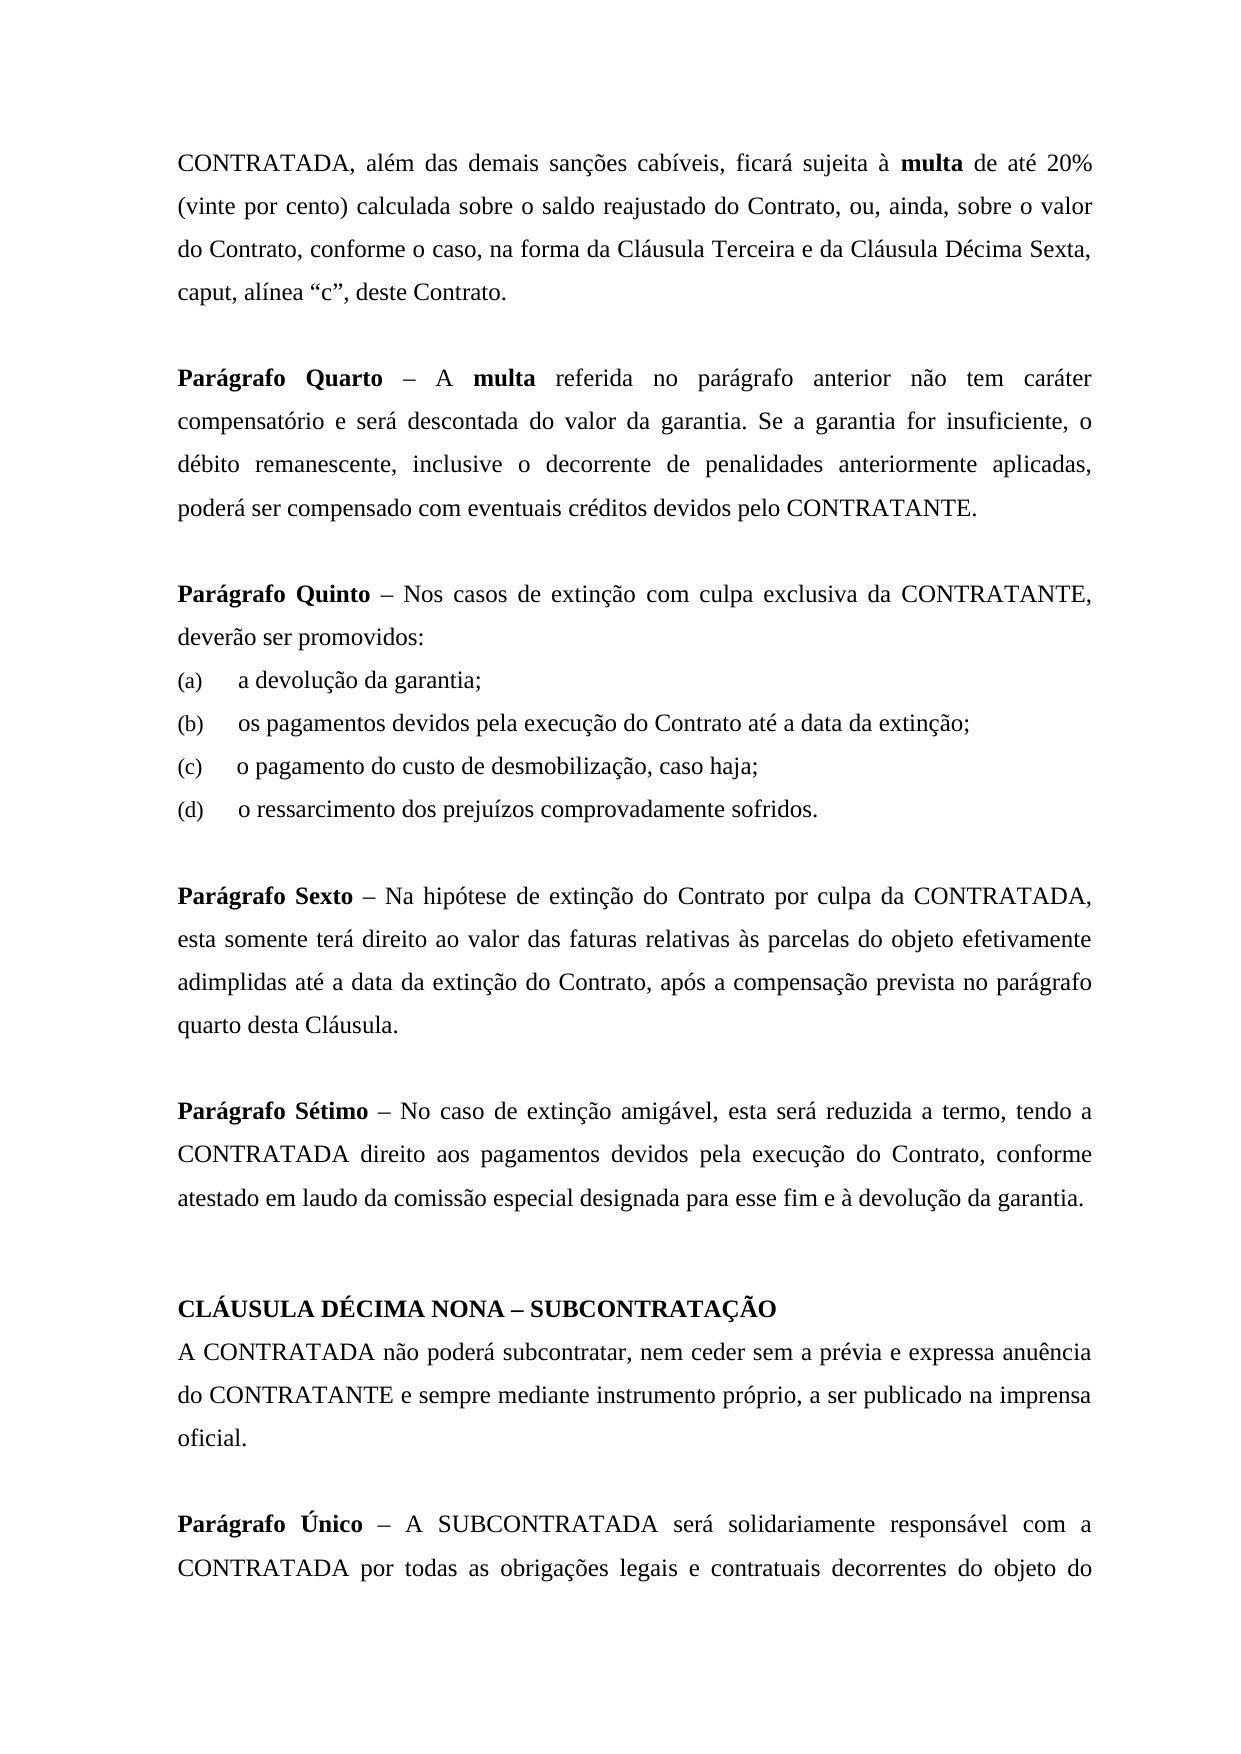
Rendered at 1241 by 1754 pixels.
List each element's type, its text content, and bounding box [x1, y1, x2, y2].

text Parágrafo Sexto – Na hipótese de extinção do Contrato por culpa da CONTRATADA, esta somente terá direito ao valor das faturas relativas às parcelas do objeto efetivamente adimplidas até a data da extinção do Contrato, após a compensação prevista no parágrafo quarto desta Cláusula. [177, 881, 1093, 1039]
text Parágrafo Quinto – Nos casos de extinção com culpa exclusiva da CONTRATANTE, deverão ser promovidos: [177, 579, 1093, 651]
text Parágrafo Sétimo – No caso de extinção amigável, esta será reduzida a termo, tendo a CONTRATADA direito aos pagamentos devidos pela execução do Contrato, conforme atestado em laudo da comissão especial designada para esse fim e à devolução da garantia. [177, 1096, 1093, 1211]
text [177, 148, 1093, 306]
list os pagamentos devidos pela execução do Contrato até a data da extinção; [177, 708, 1093, 737]
subtitle CLÁUSULA DÉCIMA NONA – SUBCONTRATAÇÃO [177, 1294, 1093, 1323]
list a devolução da garantia; [177, 665, 1093, 694]
text A CONTRATADA não poderá subcontratar, nem ceder sem a prévia e expressa anuência do CONTRATANTE e sempre mediante instrumento próprio, a ser publicado na imprensa oficial. [177, 1337, 1093, 1452]
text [177, 1509, 1093, 1581]
list o ressarcimento dos prejuízos comprovadamente sofridos. [177, 794, 1093, 823]
list o pagamento do custo de desmobilização, caso haja; [177, 751, 1093, 780]
text Parágrafo Quarto – A multa referida no parágrafo anterior não tem caráter compensatório e será descontada do valor da garantia. Se a garantia for insuficiente, o débito remanescente, inclusive o decorrente de penalidades anteriormente aplicadas, poderá ser compensado com eventuais créditos devidos pelo CONTRATANTE. [177, 363, 1093, 521]
